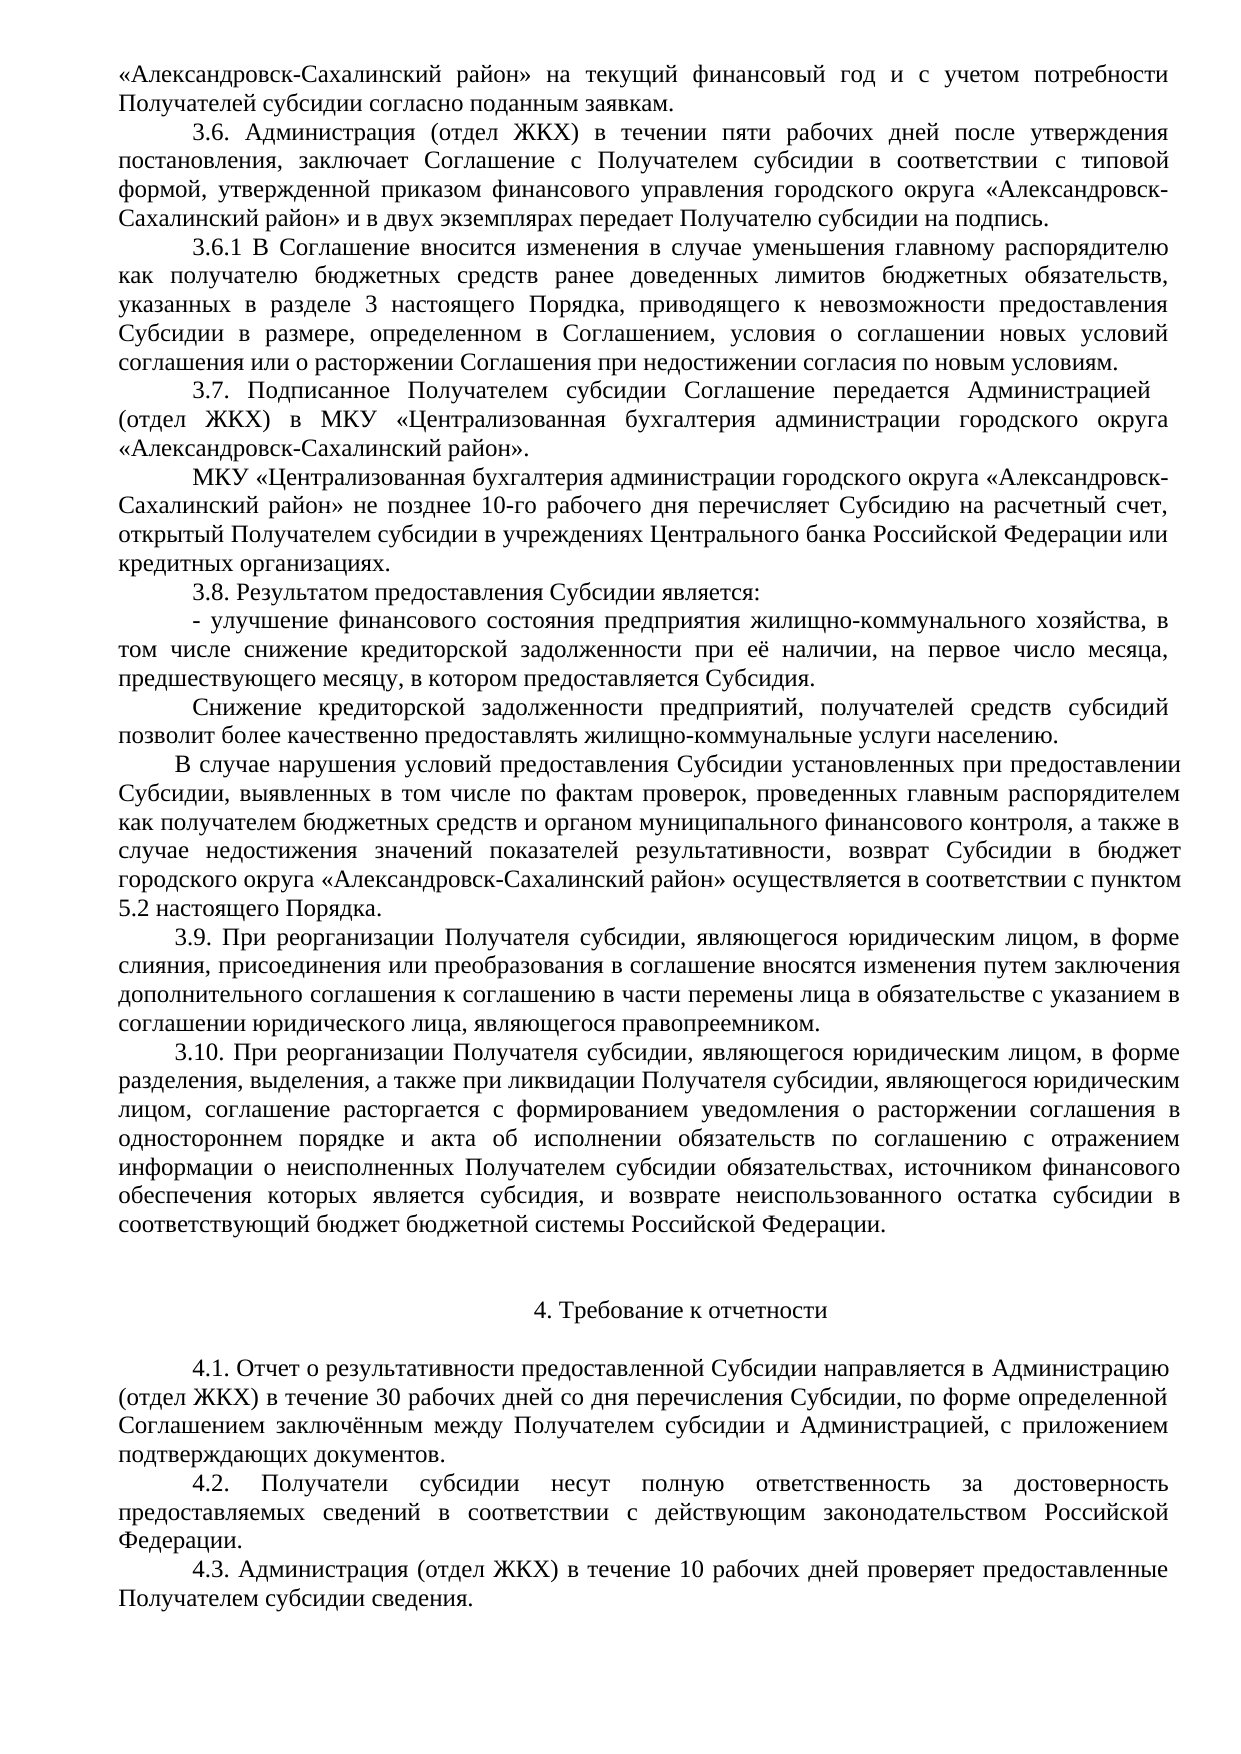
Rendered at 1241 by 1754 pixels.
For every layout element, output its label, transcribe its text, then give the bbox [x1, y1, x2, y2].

text В случае нарушения условий предоставления Субсидии установленных при предоставлении Субсидии, выявленных в том числе по фактам проверок, проведенных главным распорядителем как получателем бюджетных средств и органом муниципального финансового контроля, а также в случае недостижения значений показателей результативности, возврат Субсидии в бюджет городского округа «Александровск-Сахалинский район» осуществляется в соответствии с пунктом 5.2 настоящего Порядка. [118, 749, 1181, 922]
text 3.8. Результатом предоставления Субсидии является: [118, 577, 1169, 605]
text 4. Требование к отчетности [118, 1295, 1169, 1324]
text МКУ «Централизованная бухгалтерия администрации городского округа «Александровск-Сахалинский район» не позднее 10-го рабочего дня перечисляет Субсидию на расчетный счет, открытый Получателем субсидии в учреждениях Центрального банка Российской Федерации или кредитных организациях. [118, 462, 1169, 577]
text 3.6. Администрация (отдел ЖКХ) в течении пяти рабочих дней после утверждения постановления, заключает Соглашение с Получателем субсидии в соответствии c типовой формой, утвержденной приказом финансового управления городского округа «Александровск-Сахалинский район» и в двух экземплярах передает Получателю субсидии на подпись. [118, 117, 1169, 232]
text 4.1. Отчет о результативности предоставленной Субсидии направляется в Администрацию (отдел ЖКХ) в течение 30 рабочих дней со дня перечисления Субсидии, по форме определенной Соглашением заключённым между Получателем субсидии и Администрацией, с приложением подтверждающих документов. [118, 1353, 1169, 1468]
text 3.6.1 В Соглашение вносится изменения в случае уменьшения главному распорядителю как получателю бюджетных средств ранее доведенных лимитов бюджетных обязательств, указанных в разделе 3 настоящего Порядка, приводящего к невозможности предоставления Субсидии в размере, определенном в Соглашением, условия о соглашении новых условий соглашения или о расторжении Соглашения при недостижении согласия по новым условиям. [118, 232, 1169, 375]
text 4.2. Получатели субсидии несут полную ответственность за достоверность предоставляемых сведений в соответствии с действующим законодательством Российской Федерации. [118, 1468, 1169, 1554]
text 4.3. Администрация (отдел ЖКХ) в течение 10 рабочих дней проверяет предоставленные Получателем субсидии сведения. [118, 1554, 1169, 1612]
text - улучшение финансового состояния предприятия жилищно-коммунального хозяйства, в том числе снижение кредиторской задолженности при её наличии, на первое число месяца, предшествующего месяцу, в котором предоставляется Субсидия. [118, 605, 1169, 692]
text 3.10. При реорганизации Получателя субсидии, являющегося юридическим лицом, в форме разделения, выделения, а также при ликвидации Получателя субсидии, являющегося юридическим лицом, соглашение расторгается с формированием уведомления о расторжении соглашения в одностороннем порядке и акта об исполнении обязательств по соглашению с отражением информации о неисполненных Получателем субсидии обязательствах, источником финансового обеспечения которых является субсидия, и возврате неиспользованного остатка субсидии в соответствующий бюджет бюджетной системы Российской Федерации. [118, 1037, 1181, 1238]
text 3.9. При реорганизации Получателя субсидии, являющегося юридическим лицом, в форме слияния, присоединения или преобразования в соглашение вносятся изменения путем заключения дополнительного соглашения к соглашению в части перемены лица в обязательстве с указанием в соглашении юридического лица, являющегося правопреемником. [118, 922, 1181, 1037]
text 3.7. Подписанное Получателем субсидии Соглашение передается Администрацией (отдел ЖКХ) в МКУ «Централизованная бухгалтерия администрации городского округа «Александровск-Сахалинский район». [118, 375, 1169, 462]
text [118, 59, 1169, 117]
text Снижение кредиторской задолженности предприятий, получателей средств субсидий позволит более качественно предоставлять жилищно-коммунальные услуги населению. [118, 692, 1169, 749]
